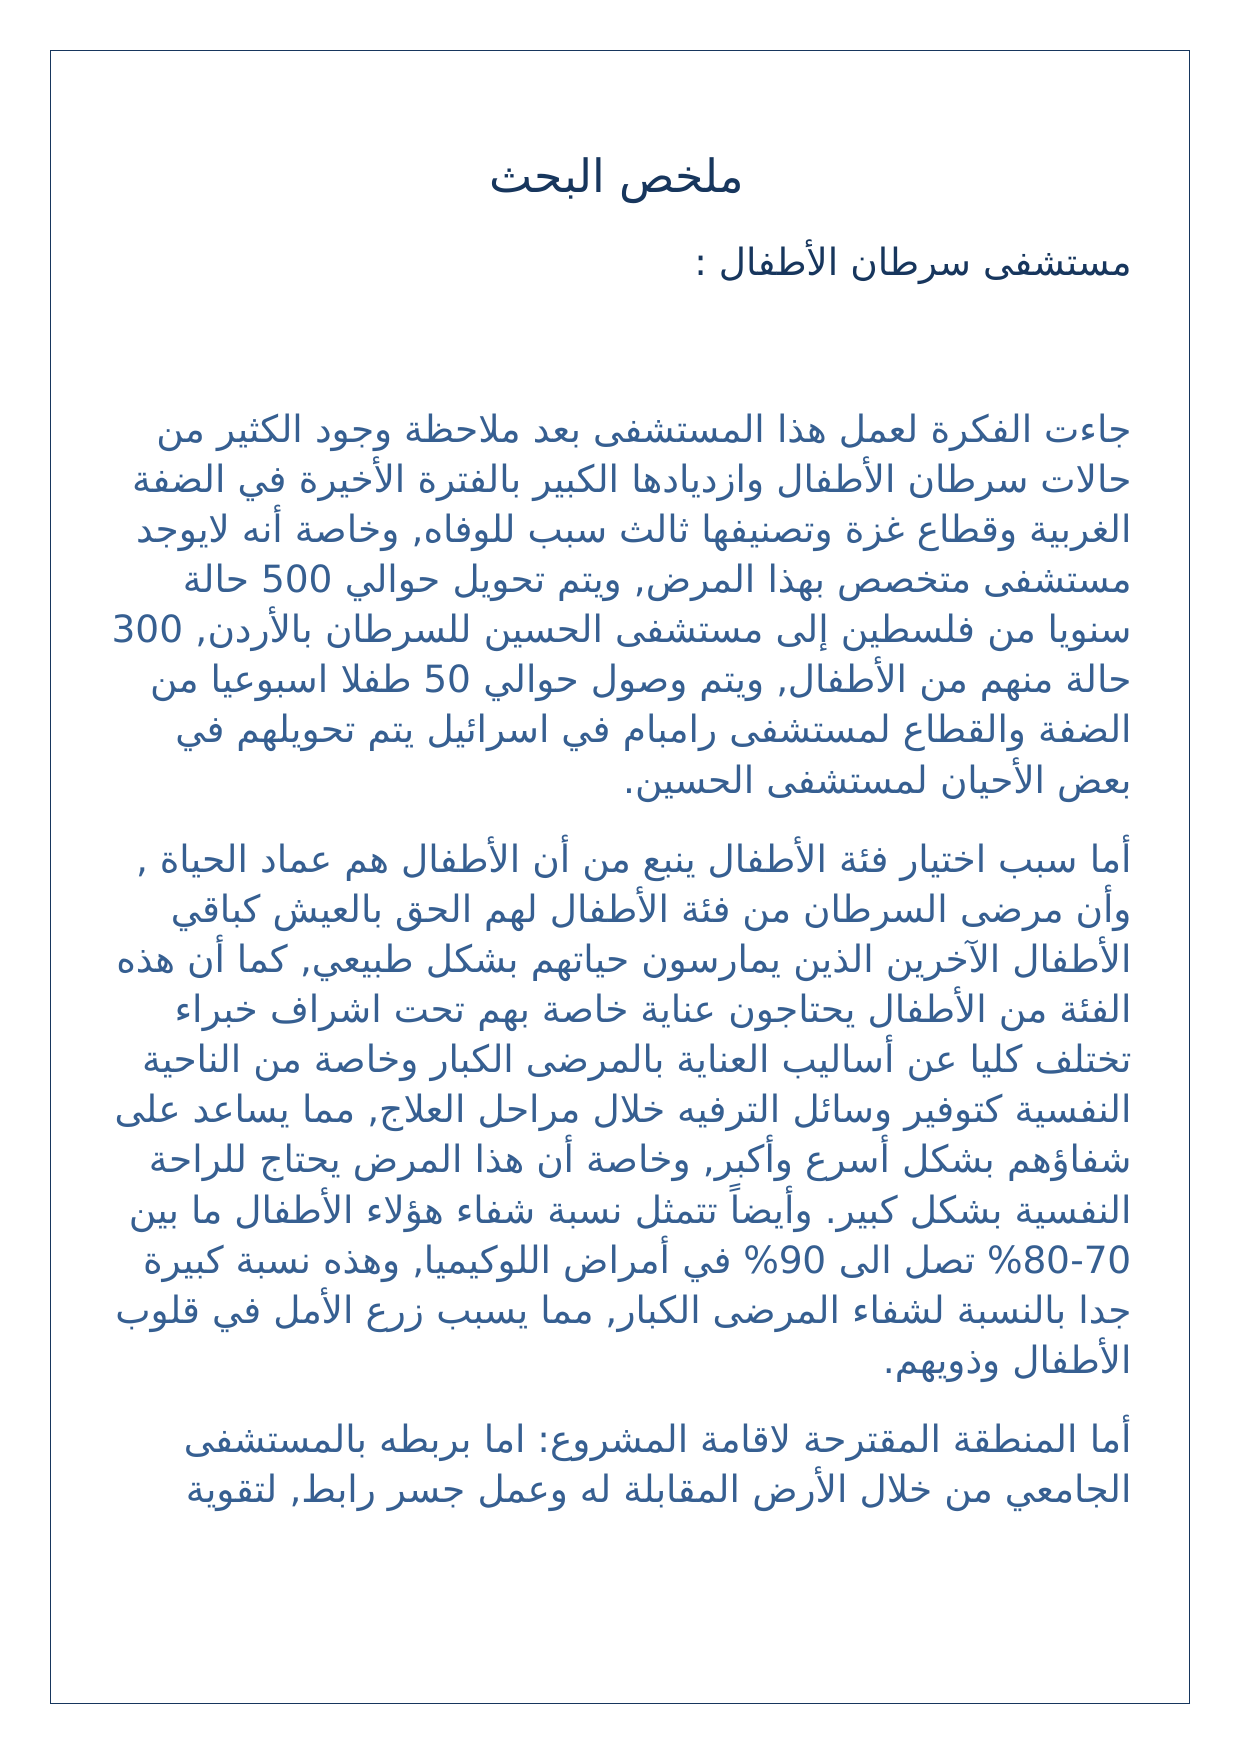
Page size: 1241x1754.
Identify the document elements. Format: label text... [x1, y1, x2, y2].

text جاءت الفكرة لعمل هذا المستشفى بعد ملاحظة وجود الكثير من حالات سرطان الأطفال وازديادها الكبير بالفترة الأخيرة في الضفة الغربية وقطاع غزة وتصنيفها ثالث سبب للوفاه, وخاصة أنه لايوجد مستشفى متخصص بهذا المرض, ويتم تحويل حوالي 500 حالة سنويا من فلسطين إلى مستشفى الحسين للسرطان بالأردن, 300 حالة منهم من الأطفال, ويتم وصول حوالي 50 طفلا اسبوعيا من الضفة والقطاع لمستشفى رامبام في اسرائيل يتم تحويلهم في بعض الأحيان لمستشفى الحسين. [103, 407, 1132, 802]
text أما سبب اختيار فئة الأطفال ينبع من أن الأطفال هم عماد الحياة , وأن مرضى السرطان من فئة الأطفال لهم الحق بالعيش كباقي الأطفال الآخرين الذين يمارسون حياتهم بشكل طبيعي, كما أن هذه الفئة من الأطفال يحتاجون عناية خاصة بهم تحت اشراف خبراء تختلف كليا عن أساليب العناية بالمرضى الكبار وخاصة من الناحية النفسية كتوفير وسائل الترفيه خلال مراحل العلاج, مما يساعد على شفاؤهم بشكل أسرع وأكبر, وخاصة أن هذا المرض يحتاج للراحة النفسية بشكل كبير. وأيضاً تتمثل نسبة شفاء هؤلاء الأطفال ما بين 70-80% تصل الى 90% في أمراض اللوكيميا, وهذه نسبة كبيرة جدا بالنسبة لشفاء المرضى الكبار, مما يسبب زرع الأمل في قلوب الأطفال وذويهم. [103, 837, 1132, 1382]
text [103, 1418, 1132, 1512]
text ملخص البحث [103, 150, 1132, 203]
text مستشفى سرطان الأطفال : [103, 240, 1132, 284]
